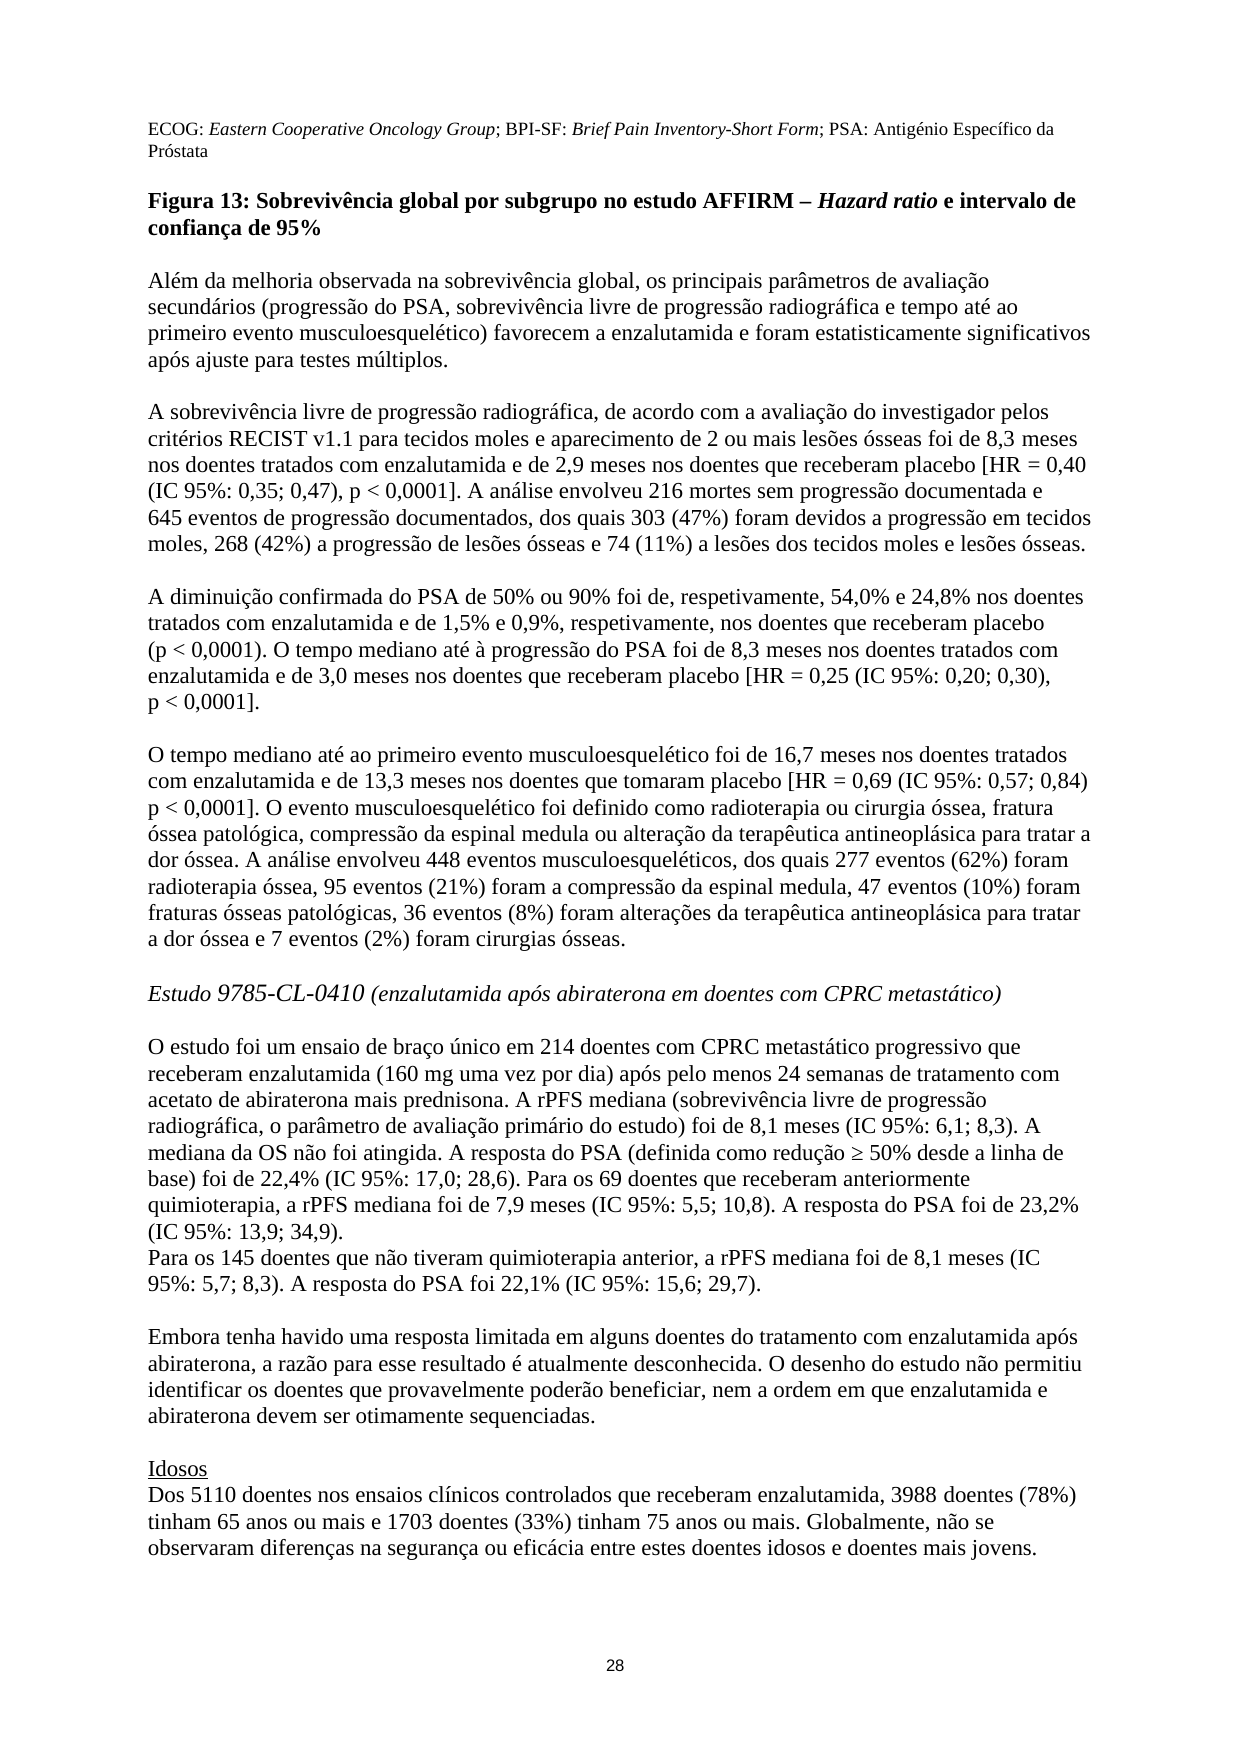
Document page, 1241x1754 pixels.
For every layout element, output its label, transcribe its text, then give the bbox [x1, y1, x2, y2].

text Além da melhoria observada na sobrevivência global, os principais parâmetros de avaliação secundários (progressão do PSA, sobrevivência livre de progressão radiográfica e tempo até ao primeiro evento musculoesquelético) favorecem a enzalutamida e foram estatisticamente significativos após ajuste para testes múltiplos. [148, 267, 1093, 372]
text Figura 13: Sobrevivência global por subgrupo no estudo AFFIRM – Hazard ratio e intervalo de confiança de 95% [148, 188, 1093, 240]
text A sobrevivência livre de progressão radiográfica, de acordo com a avaliação do investigador pelos critérios RECIST v1.1 para tecidos moles e aparecimento de 2 ou mais lesões ósseas foi de 8,3 meses nos doentes tratados com enzalutamida e de 2,9 meses nos doentes que receberam placebo [HR = 0,40 (IC 95%: 0,35; 0,47), p < 0,0001]. A análise envolveu 216 mortes sem progressão documentada e 645 eventos de progressão documentados, dos quais 303 (47%) foram devidos a progressão em tecidos moles, 268 (42%) a progressão de lesões ósseas e 74 (11%) a lesões dos tecidos moles e lesões ósseas. [148, 398, 1093, 557]
text A diminuição confirmada do PSA de 50% ou 90% foi de, respetivamente, 54,0% e 24,8% nos doentes tratados com enzalutamida e de 1,5% e 0,9%, respetivamente, nos doentes que receberam placebo (p < 0,0001). O tempo mediano até à progressão do PSA foi de 8,3 meses nos doentes tratados com enzalutamida e de 3,0 meses nos doentes que receberam placebo [HR = 0,25 (IC 95%: 0,20; 0,30), p < 0,0001]. [148, 583, 1093, 715]
text O tempo mediano até ao primeiro evento musculoesquelético foi de 16,7 meses nos doentes tratados com enzalutamida e de 13,3 meses nos doentes que tomaram placebo [HR = 0,69 (IC 95%: 0,57; 0,84) p < 0,0001]. O evento musculoesquelético foi definido como radioterapia ou cirurgia óssea, fratura óssea patológica, compressão da espinal medula ou alteração da terapêutica antineoplásica para tratar a dor óssea. A análise envolveu 448 eventos musculoesqueléticos, dos quais 277 eventos (62%) foram radioterapia óssea, 95 eventos (21%) foram a compressão da espinal medula, 47 eventos (10%) foram fraturas ósseas patológicas, 36 eventos (8%) foram alterações da terapêutica antineoplásica para tratar a dor óssea e 7 eventos (2%) foram cirurgias ósseas. [148, 741, 1093, 952]
text O estudo foi um ensaio de braço único em 214 doentes com CPRC metastático progressivo que receberam enzalutamida (160 mg uma vez por dia) após pelo menos 24 semanas de tratamento com acetato de abiraterona mais prednisona. A rPFS mediana (sobrevivência livre de progressão radiográfica, o parâmetro de avaliação primário do estudo) foi de 8,1 meses (IC 95%: 6,1; 8,3). A mediana da OS não foi atingida. A resposta do PSA (definida como redução ≥ 50% desde a linha de base) foi de 22,4% (IC 95%: 17,0; 28,6). Para os 69 doentes que receberam anteriormente quimioterapia, a rPFS mediana foi de 7,9 meses (IC 95%: 5,5; 10,8). A resposta do PSA foi de 23,2% (IC 95%: 13,9; 34,9). [148, 1033, 1093, 1244]
text ECOG: Eastern Cooperative Oncology Group; BPI-SF: Brief Pain Inventory-Short Form; PSA: Antigénio Específico da Próstata [148, 118, 1093, 161]
text Idosos [148, 1455, 1093, 1481]
text Embora tenha havido uma resposta limitada em alguns doentes do tratamento com enzalutamida após abiraterona, a razão para esse resultado é atualmente desconhecida. O desenho do estudo não permitiu identificar os doentes que provavelmente poderão beneficiar, nem a ordem em que enzalutamida e abiraterona devem ser otimamente sequenciadas. [148, 1323, 1093, 1429]
text Dos 5110 doentes nos ensaios clínicos controlados que receberam enzalutamida, 3988 doentes (78%) tinham 65 anos ou mais e 1703 doentes (33%) tinham 75 anos ou mais. Globalmente, não se observaram diferenças na segurança ou eficácia entre estes doentes idosos e doentes mais jovens. [148, 1481, 1093, 1560]
text Para os 145 doentes que não tiveram quimioterapia anterior, a rPFS mediana foi de 8,1 meses (IC 95%: 5,7; 8,3). A resposta do PSA foi 22,1% (IC 95%: 15,6; 29,7). [148, 1244, 1093, 1297]
text Estudo 9785-CL-0410 (enzalutamida após abiraterona em doentes com CPRC metastático) [148, 978, 1093, 1007]
